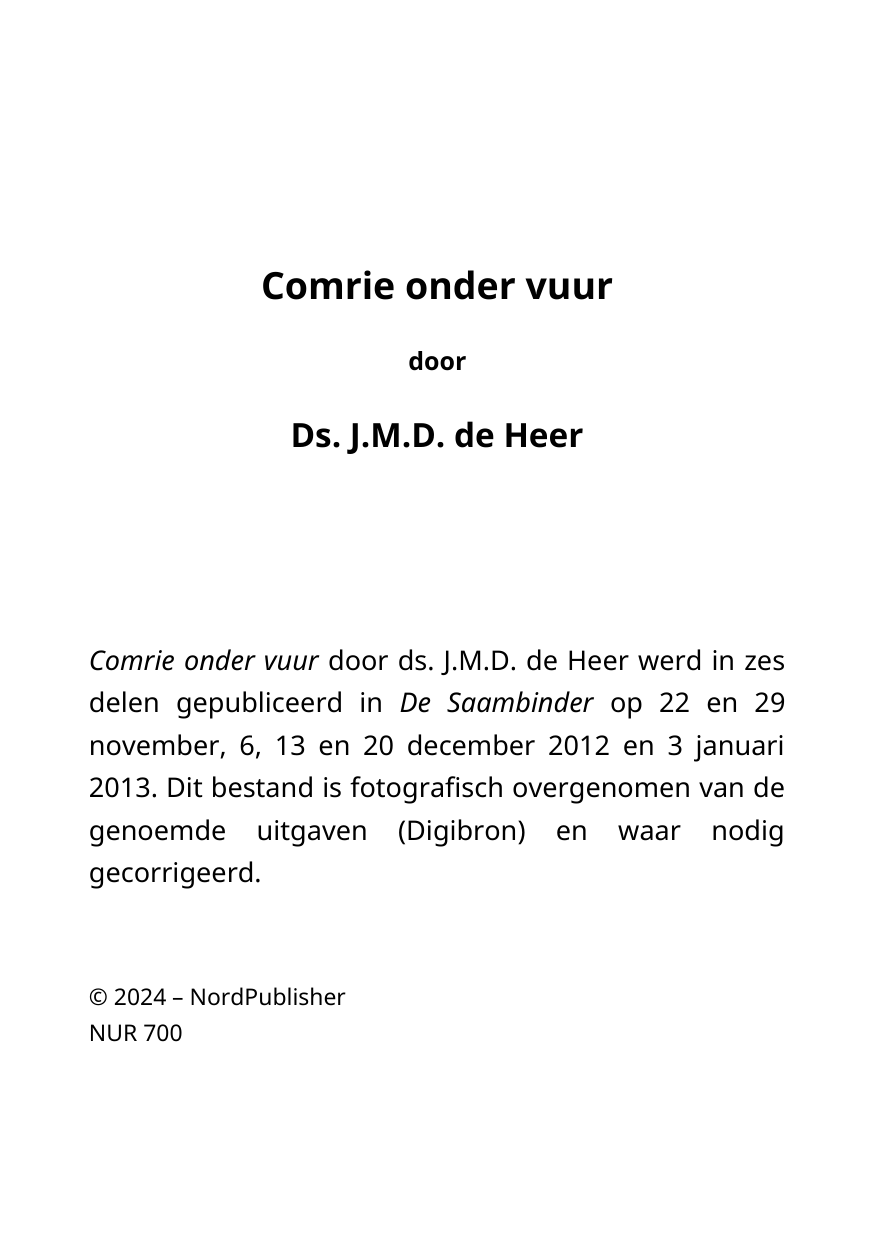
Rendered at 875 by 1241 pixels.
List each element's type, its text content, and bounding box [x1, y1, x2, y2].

text door [89, 344, 785, 378]
text Comrie onder vuur door ds. J.M.D. de Heer werd in zes delen gepubliceerd in De Saambinder op 22 en 29 november, 6, 13 en 20 december 2012 en 3 januari 2013. Dit bestand is fotografisch overgenomen van de genoemde uitgaven (Digibron) en waar nodig gecorrigeerd. [89, 641, 785, 890]
text Comrie onder vuur [89, 259, 785, 310]
text Ds. J.M.D. de Heer [89, 412, 785, 458]
text NUR 700 [89, 1016, 785, 1048]
text © 2024 – NordPublisher [89, 981, 785, 1012]
